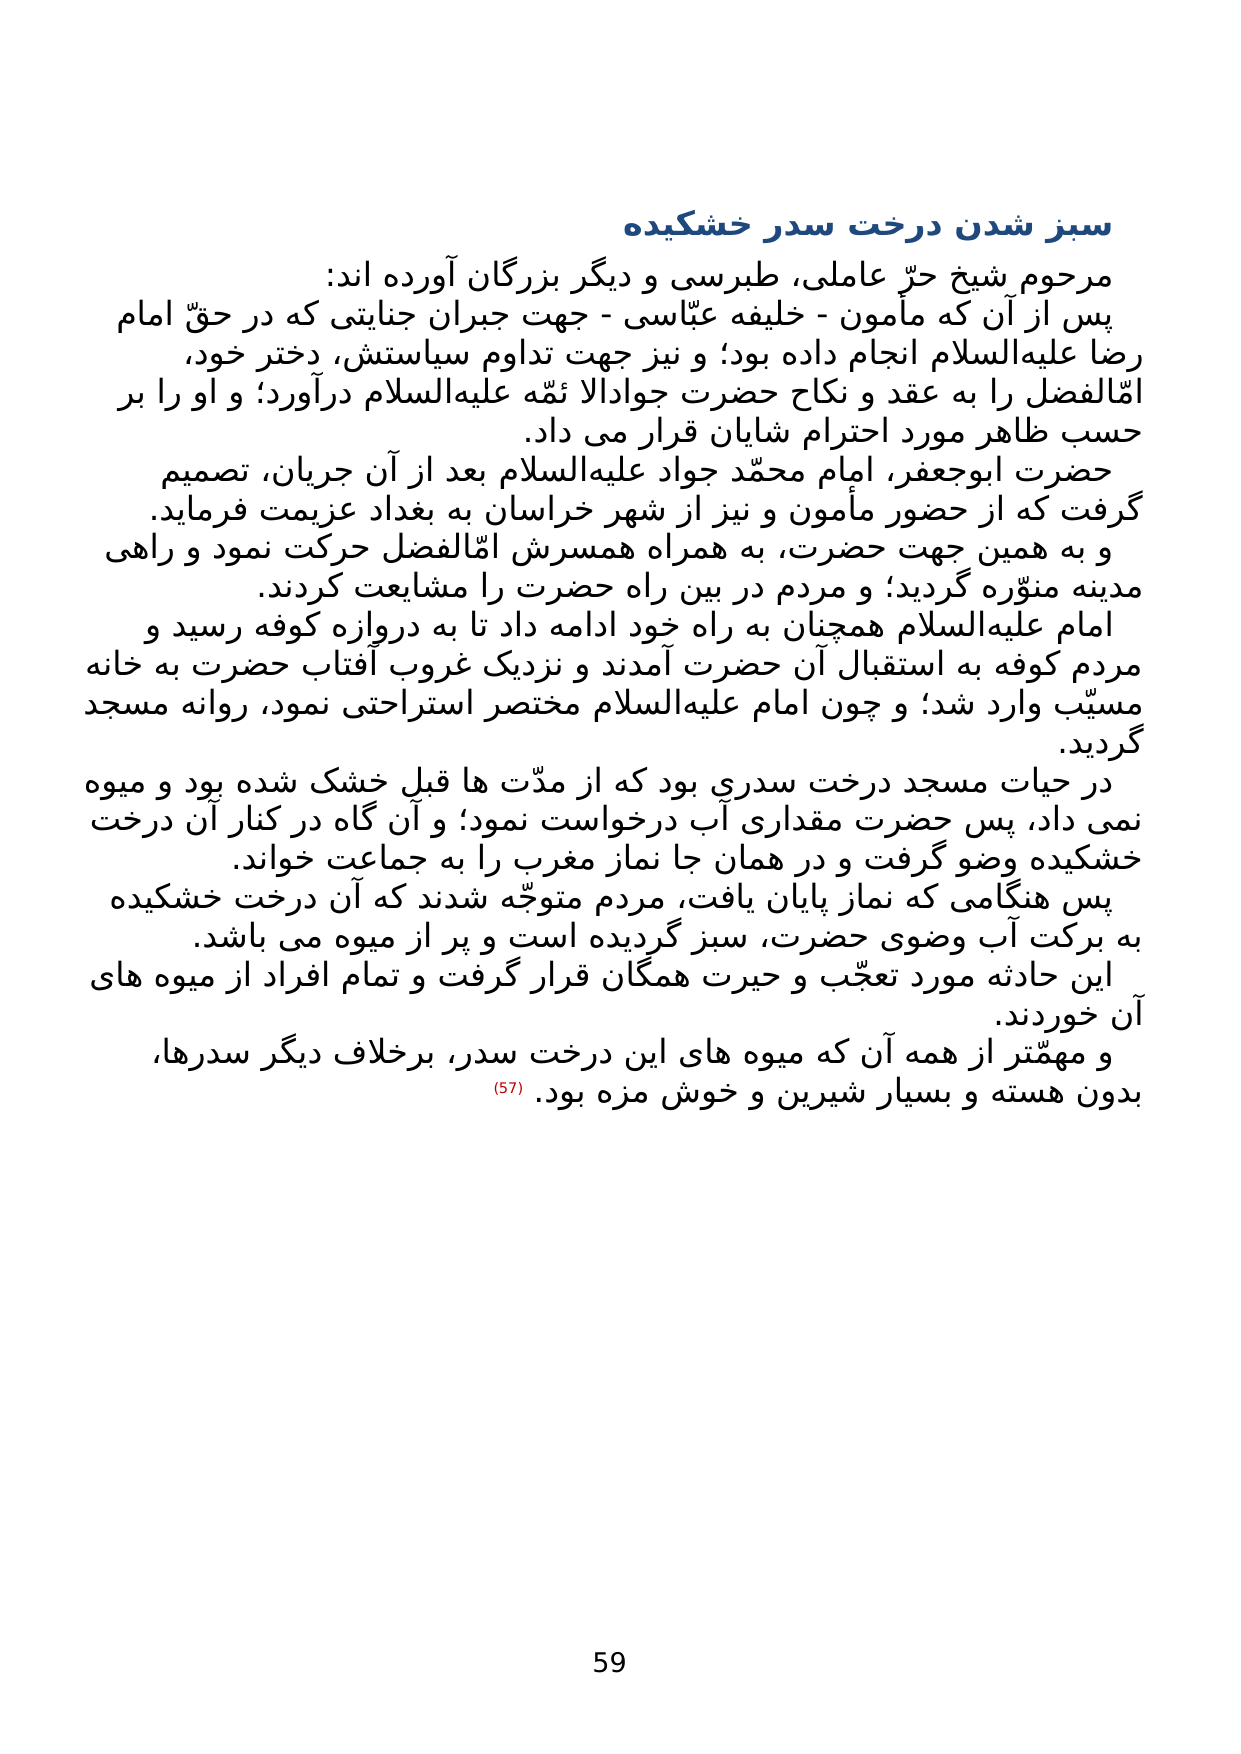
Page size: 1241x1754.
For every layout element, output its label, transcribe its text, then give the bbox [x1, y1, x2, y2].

text حضرت ابوجعفر، امام محمّد جواد عليه‌السلام بعد از آن جریان، تصمیم گرفت که از حضور مأمون و نیز از شهر خراسان به بغداد عزیمت فرماید. [75, 450, 1144, 528]
text پس از آن که مأمون - خلیفه عبّاسی - جهت جبران جنایتی که در حقّ امام رضا عليه‌السلام انجام داده بود؛ و نیز جهت تداوم سیاستش، دختر خود، امّالفضل را به عقد و نکاح حضرت جوادالا ئمّه عليه‌السلام درآورد؛ و او را بر حسب ظاهر مورد احترام شایان قرار می داد. [75, 295, 1144, 450]
text در حیات مسجد درخت سدری بود که از مدّت ها قبل خشک شده بود و میوه نمی داد، پس حضرت مقداری آب درخواست نمود؛ و آن گاه در کنار آن درخت خشکیده وضو گرفت و در همان جا نماز مغرب را به جماعت خواند. [75, 761, 1144, 878]
text پس هنگامی که نماز پایان یافت، مردم متوجّه شدند که آن درخت خشکیده به برکت آب وضوی حضرت، سبز گردیده است و پر از میوه می باشد. [75, 878, 1144, 955]
text امام عليه‌السلام همچنان به راه خود ادامه داد تا به دروازه کوفه رسید و مردم کوفه به استقبال آن حضرت آمدند و نزدیک غروب آفتاب حضرت به خانه مسیّب وارد شد؛ و چون امام عليه‌السلام مختصر استراحتی نمود، روانه مسجد گردید. [75, 606, 1144, 761]
subtitle سبز شدن درخت سدر خشکیده [75, 204, 1144, 243]
text و به همین جهت حضرت، به همراه همسرش امّالفضل حرکت نمود و راهی مدینه منوّره گردید؛ و مردم در بین راه حضرت را مشایعت کردند. [75, 528, 1144, 606]
text و مهمّتر از همه آن که میوه های این درخت سدر، برخلاف دیگر سدرها، بدون هسته و بسیار شیرین و خوش مزه بود. (57) [75, 1033, 1144, 1111]
text این حادثه مورد تعجّب و حیرت همگان قرار گرفت و تمام افراد از میوه های آن خوردند. [75, 955, 1144, 1033]
text مرحوم شیخ حرّ عاملی، طبرسی و دیگر بزرگان آورده اند: [75, 256, 1144, 295]
